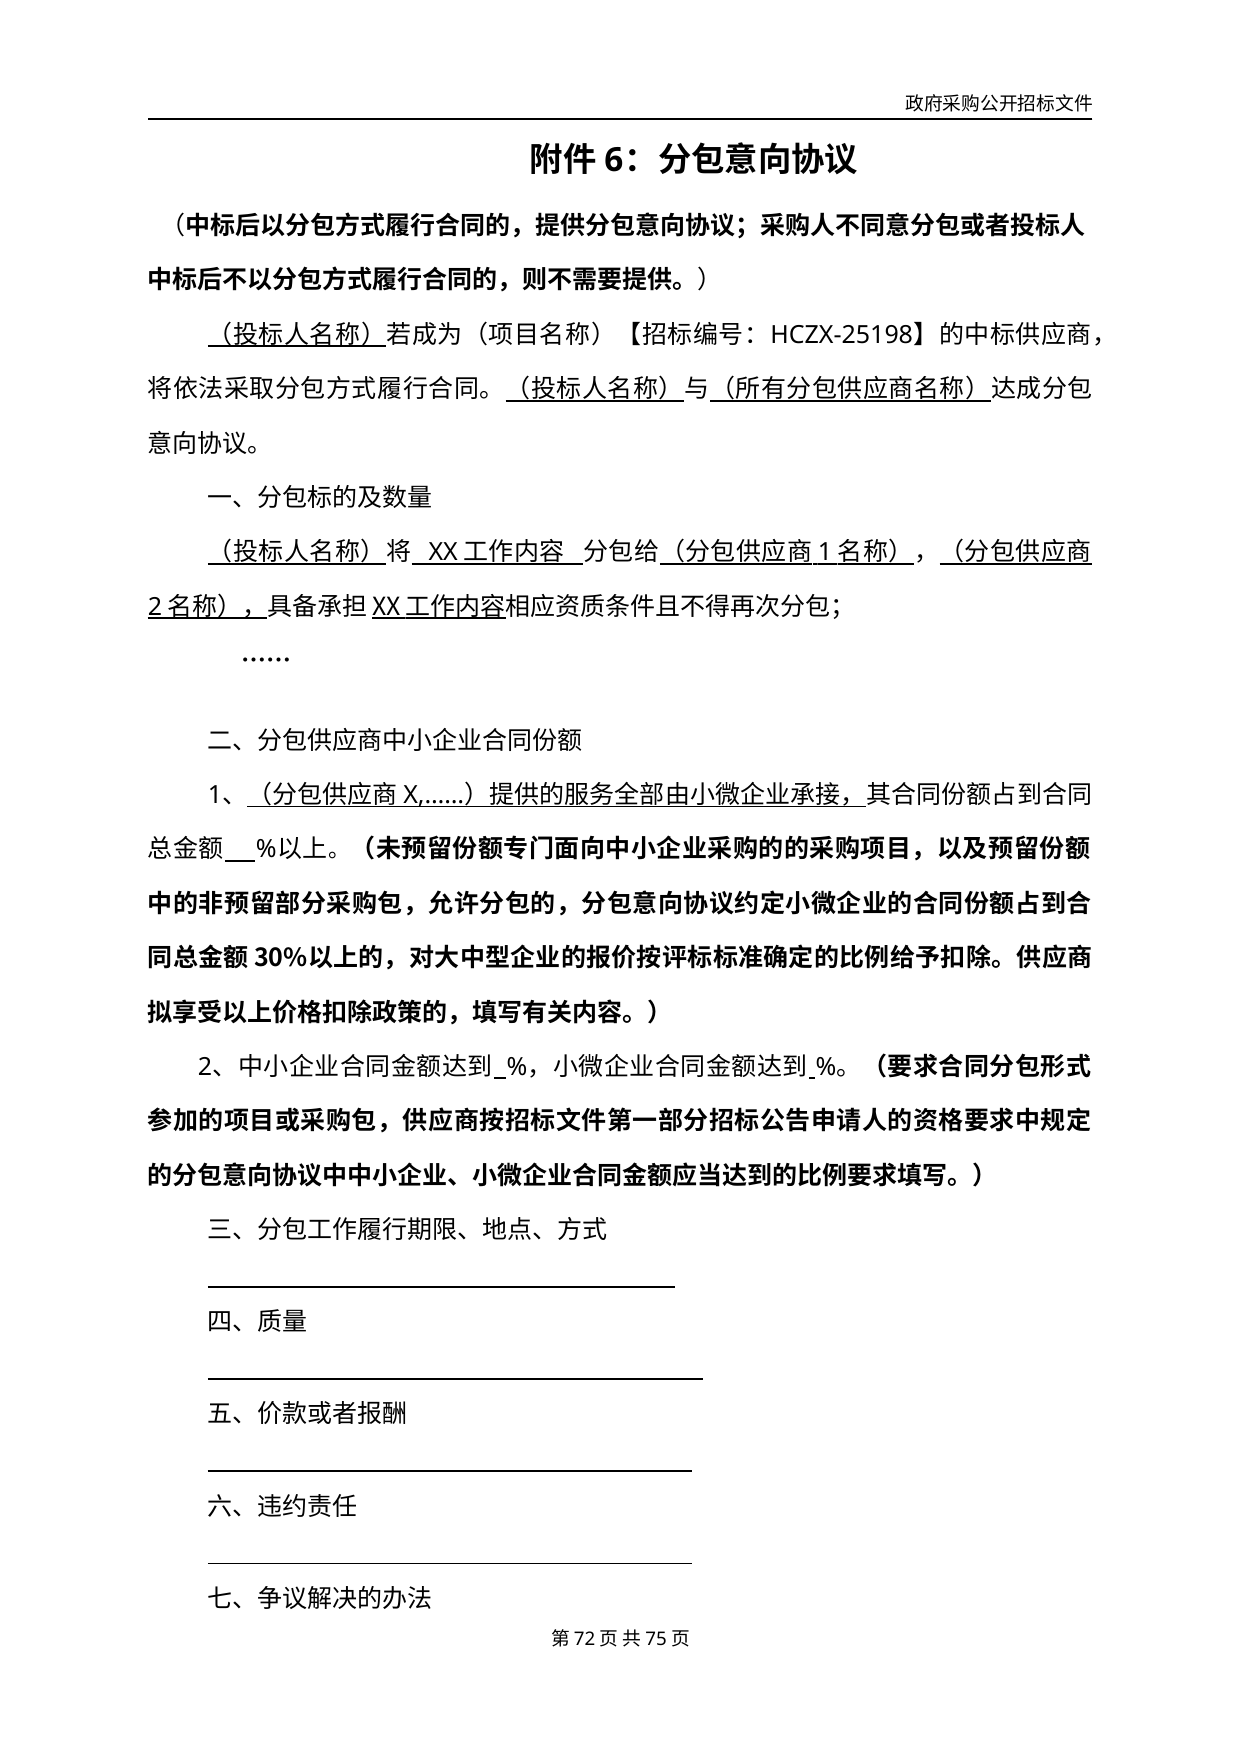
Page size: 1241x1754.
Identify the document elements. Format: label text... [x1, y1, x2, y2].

text 七、争议解决的办法 [148, 1578, 1092, 1614]
subtitle …… [217, 641, 1092, 677]
text （投标人名称）若成为（项目名称）【招标编号：HCZX-25198】的中标供应商，将依法采取分包方式履行合同。（投标人名称）与（所有分包供应商名称）达成分包意向协议。 [148, 314, 1092, 459]
text （中标后以分包方式履行合同的，提供分包意向协议；采购人不同意分包或者投标人中标后不以分包方式履行合同的，则不需要提供。） [148, 206, 1092, 296]
text 一、分包标的及数量 [148, 477, 1092, 514]
text 1、（分包供应商X,……）提供的服务全部由小微企业承接，其合同份额占到合同总金额 %以上。（未预留份额专门面向中小企业采购的的采购项目，以及预留份额中的非预留部分采购包，允许分包的，分包意向协议约定小微企业的合同份额占到合同总金额30%以上的，对大中型企业的报价按评标标准确定的比例给予扣除。供应商拟享受以上价格扣除政策的，填写有关内容。） [148, 774, 1092, 1028]
text 四、质量 [148, 1302, 1092, 1338]
text 2、中小企业合同金额达到 %，小微企业合同金额达到 %。（要求合同分包形式参加的项目或采购包，供应商按招标文件第一部分招标公告申请人的资格要求中规定的分包意向协议中中小企业、小微企业合同金额应当达到的比例要求填写。） [148, 1046, 1092, 1191]
text 三、分包工作履行期限、地点、方式 [148, 1209, 1092, 1246]
text （投标人名称）将 XX工作内容 分包给（分包供应商1名称），（分包供应商2名称），具备承担XX工作内容相应资质条件且不得再次分包； [148, 532, 1092, 622]
text 二、分包供应商中小企业合同份额 [148, 720, 1092, 756]
text 六、违约责任 [207, 1486, 1092, 1522]
text 五、价款或者报酬 [148, 1394, 1092, 1430]
text 附件6：分包意向协议 [148, 133, 1092, 181]
